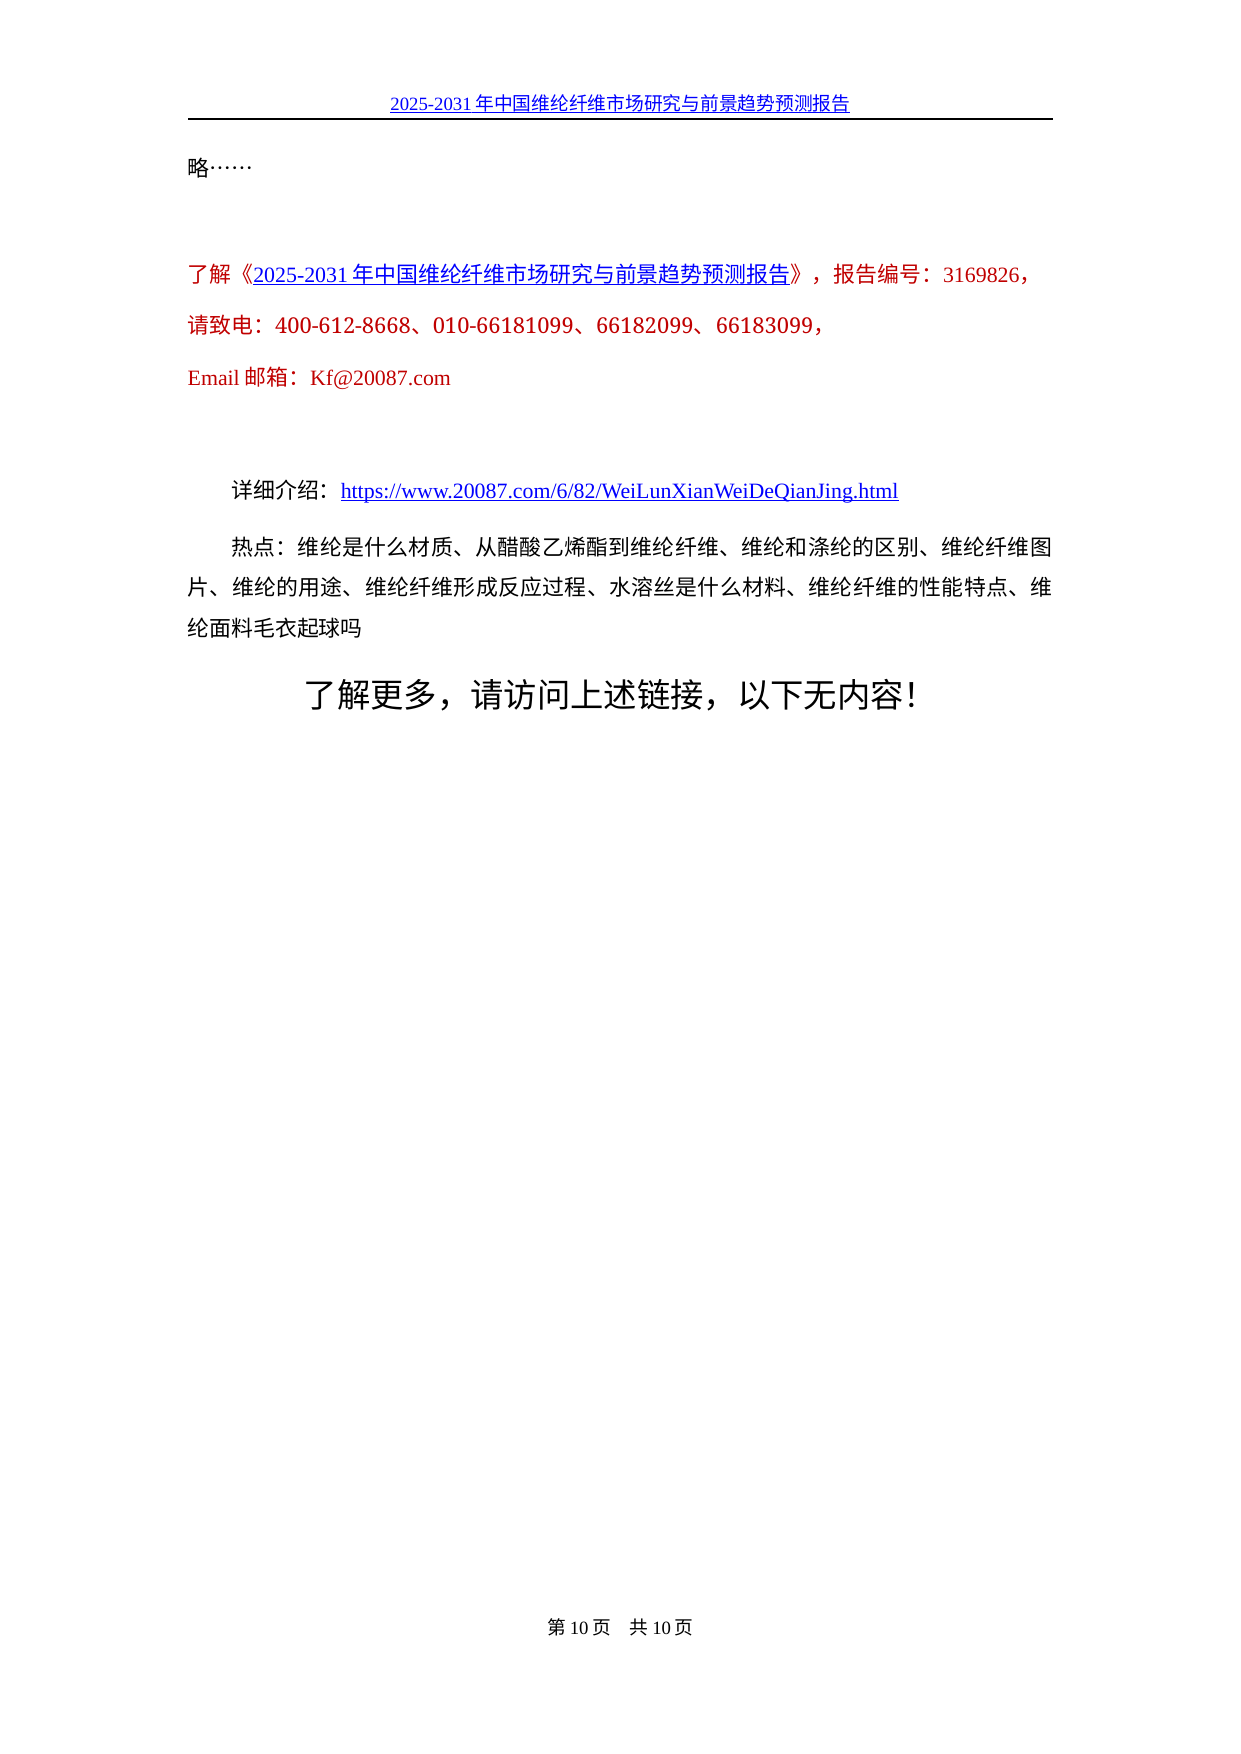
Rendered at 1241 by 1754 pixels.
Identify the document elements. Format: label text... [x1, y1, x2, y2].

text 热点：维纶是什么材质、从醋酸乙烯酯到维纶纤维、维纶和涤纶的区别、维纶纤维图片、维纶的用途、维纶纤维形成反应过程、水溶丝是什么材料、维纶纤维的性能特点、维纶面料毛衣起球吗 [187, 529, 1053, 643]
text Email邮箱：Kf@20087.com [187, 360, 1053, 392]
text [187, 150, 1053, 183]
text 请致电：400-612-8668、010-66181099、66182099、66183099， [187, 308, 1053, 341]
text 了解《2025-2031年中国维纶纤维市场研究与前景趋势预测报告》，报告编号：3169826， [187, 257, 1053, 289]
title 了解更多，请访问上述链接，以下无内容！ [187, 661, 1053, 726]
text 详细介绍：https://www.20087.com/6/82/WeiLunXianWeiDeQianJing.html [187, 473, 1053, 505]
